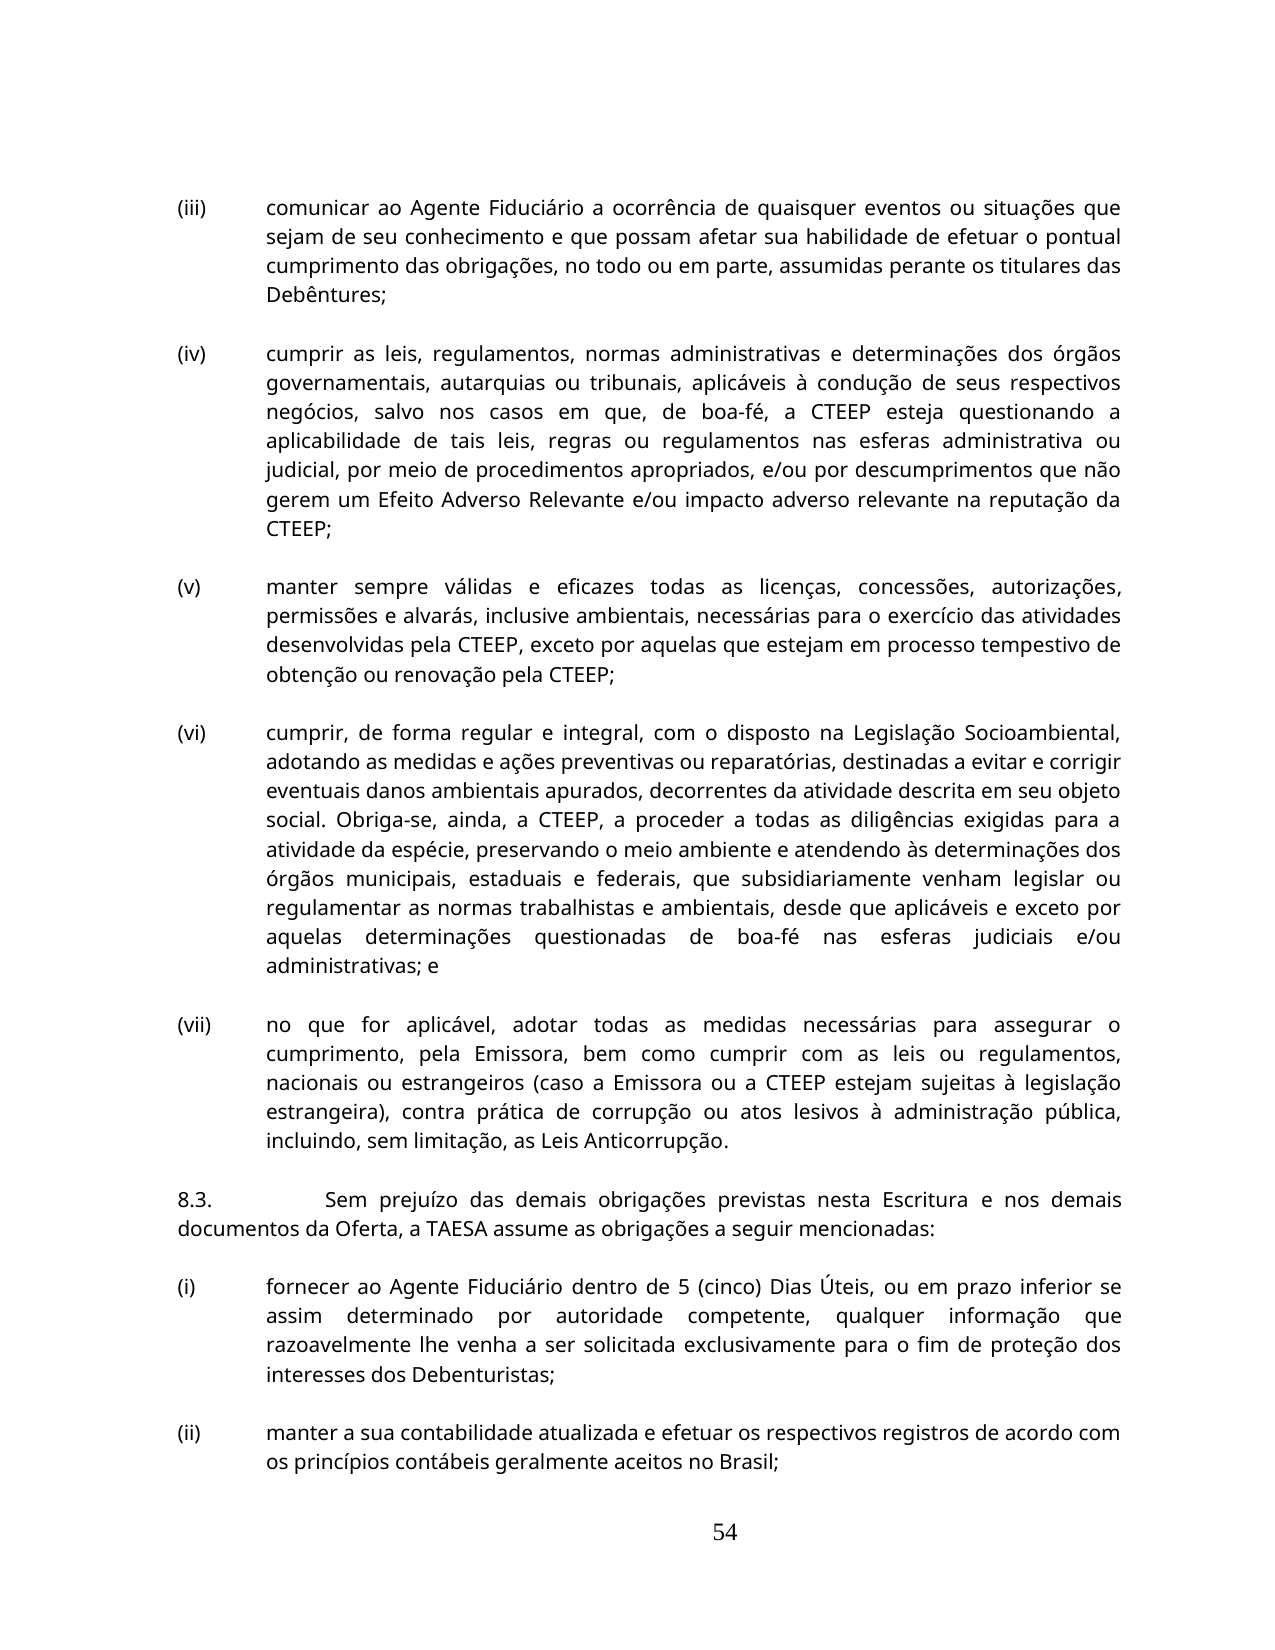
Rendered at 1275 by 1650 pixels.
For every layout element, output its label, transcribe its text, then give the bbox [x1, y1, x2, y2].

list manter a sua contabilidade atualizada e efetuar os respectivos registros de acordo com os princípios contábeis geralmente aceitos no Brasil; [177, 1417, 1122, 1475]
list manter sempre válidas e eficazes todas as licenças, concessões, autorizações, permissões e alvarás, inclusive ambientais, necessárias para o exercício das atividades desenvolvidas pela CTEEP, exceto por aquelas que estejam em processo tempestivo de obtenção ou renovação pela CTEEP; [177, 571, 1122, 688]
list comunicar ao Agente Fiduciário a ocorrência de quaisquer eventos ou situações que sejam de seu conhecimento e que possam afetar sua habilidade de efetuar o pontual cumprimento das obrigações, no todo ou em parte, assumidas perante os titulares das Debêntures; [177, 192, 1122, 309]
text 8.3. Sem prejuízo das demais obrigações previstas nesta Escritura e nos demais documentos da Oferta, a TAESA assume as obrigações a seguir mencionadas: [177, 1184, 1122, 1242]
list cumprir as leis, regulamentos, normas administrativas e determinações dos órgãos governamentais, autarquias ou tribunais, aplicáveis à condução de seus respectivos negócios, salvo nos casos em que, de boa-fé, a CTEEP esteja questionando a aplicabilidade de tais leis, regras ou regulamentos nas esferas administrativa ou judicial, por meio de procedimentos apropriados, e/ou por descumprimentos que não gerem um Efeito Adverso Relevante e/ou impacto adverso relevante na reputação da CTEEP; [177, 338, 1122, 542]
list no que for aplicável, adotar todas as medidas necessárias para assegurar o cumprimento, pela Emissora, bem como cumprir com as leis ou regulamentos, nacionais ou estrangeiros (caso a Emissora ou a CTEEP estejam sujeitas à legislação estrangeira), contra prática de corrupção ou atos lesivos à administração pública, incluindo, sem limitação, as Leis Anticorrupção. [177, 1009, 1122, 1154]
list fornecer ao Agente Fiduciário dentro de 5 (cinco) Dias Úteis, ou em prazo inferior se assim determinado por autoridade competente, qualquer informação que razoavelmente lhe venha a ser solicitada exclusivamente para o fim de proteção dos interesses dos Debenturistas; [177, 1271, 1122, 1388]
list cumprir, de forma regular e integral, com o disposto na Legislação Socioambiental, adotando as medidas e ações preventivas ou reparatórias, destinadas a evitar e corrigir eventuais danos ambientais apurados, decorrentes da atividade descrita em seu objeto social. Obriga-se, ainda, a CTEEP, a proceder a todas as diligências exigidas para a atividade da espécie, preservando o meio ambiente e atendendo às determinações dos órgãos municipais, estaduais e federais, que subsidiariamente venham legislar ou regulamentar as normas trabalhistas e ambientais, desde que aplicáveis e exceto por aquelas determinações questionadas de boa-fé nas esferas judiciais e/ou administrativas; e [177, 717, 1122, 979]
